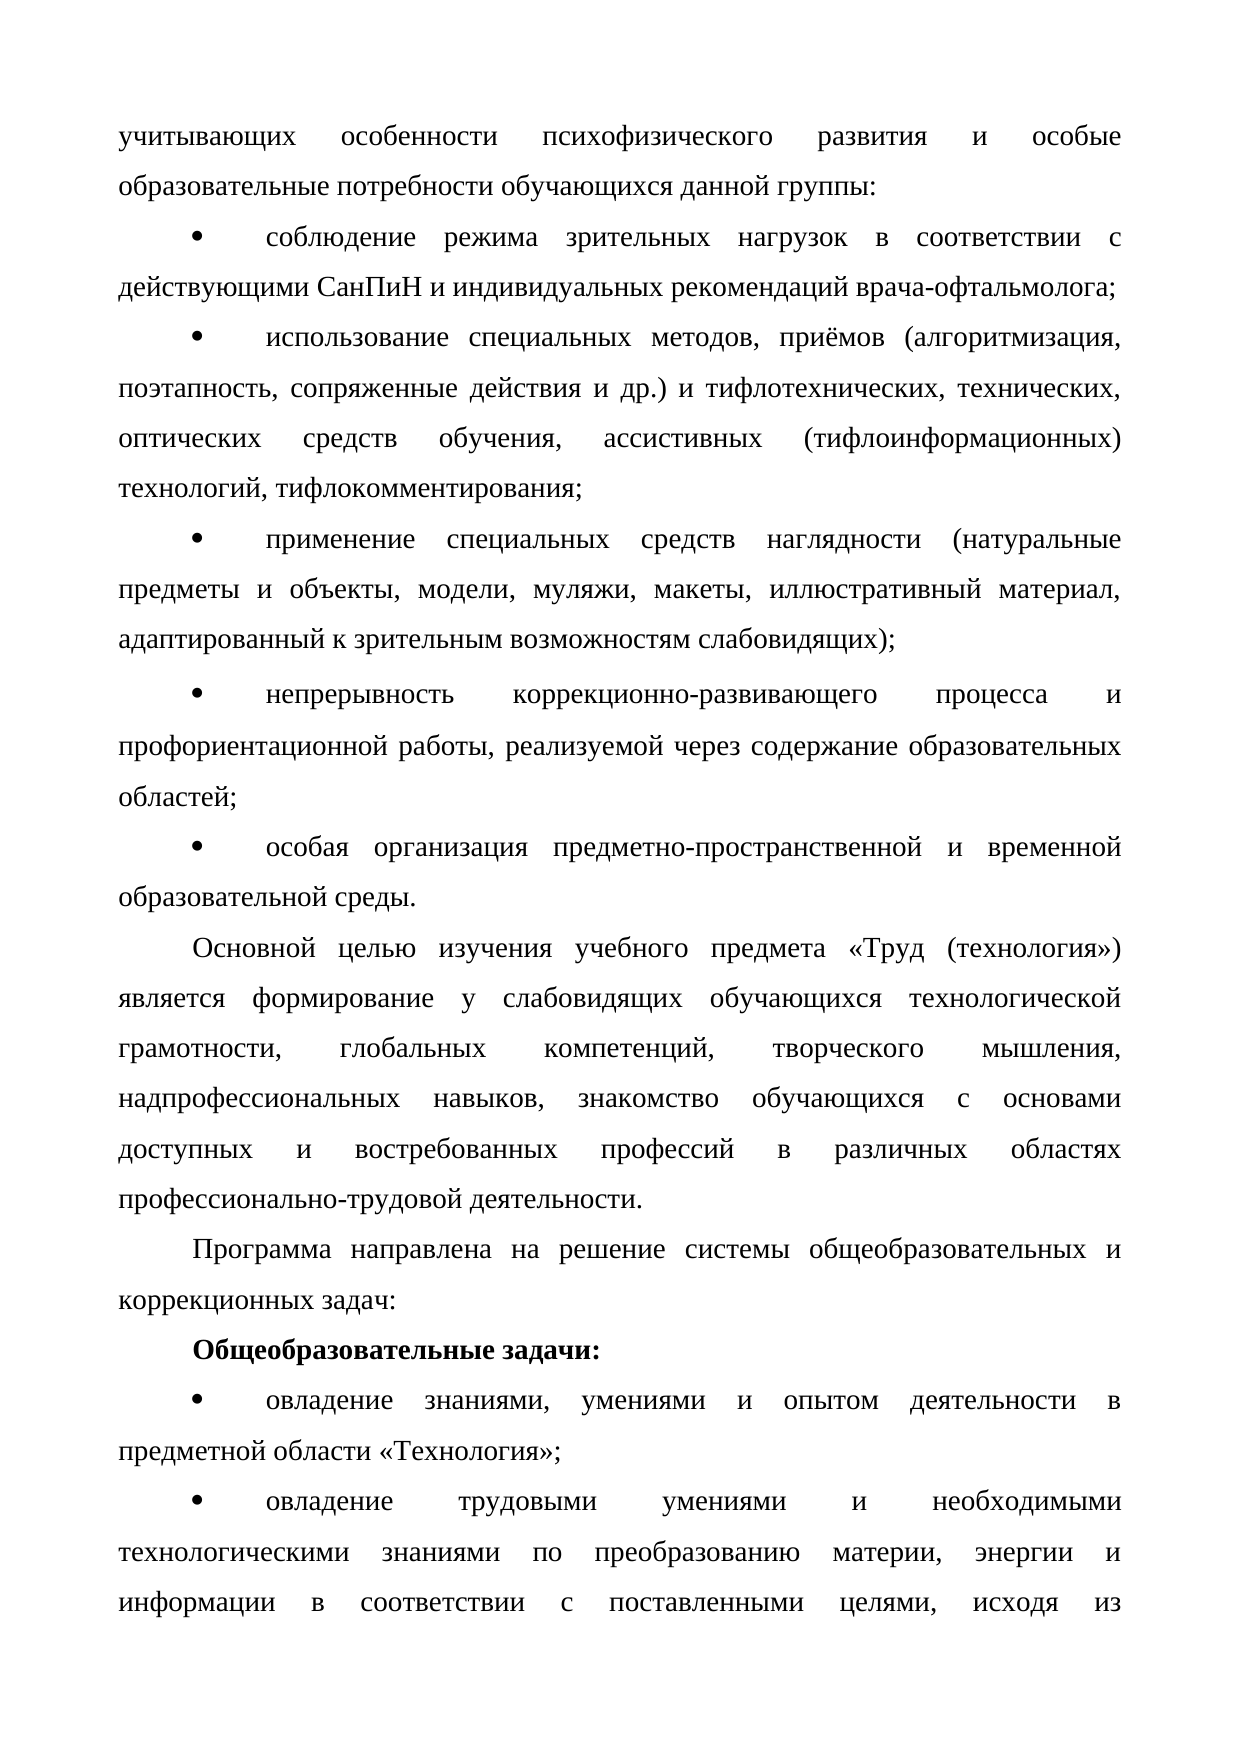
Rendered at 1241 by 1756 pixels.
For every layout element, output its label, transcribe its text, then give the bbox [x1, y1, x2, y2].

list овладение знаниями, умениями и опытом деятельности в предметной области «Технология»; [118, 1382, 1122, 1466]
list использование специальных методов, приёмов (алгоритмизация, поэтапность, сопряженные действия и др.) и тифлотехнических, технических, оптических средств обучения, ассистивных (тифлоинформационных) технологий, тифлокомментирования; [118, 319, 1122, 504]
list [118, 1483, 1122, 1617]
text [118, 118, 1122, 202]
text Общеобразовательные задачи: [118, 1332, 1122, 1366]
list непрерывность коррекционно-развивающего процесса и профориентационной работы, реализуемой через содержание образовательных областей; [118, 672, 1122, 812]
list особая организация предметно-пространственной и временной образовательной среды. [118, 829, 1122, 913]
text Программа направлена на решение системы общеобразовательных и коррекционных задач: [118, 1232, 1122, 1315]
list соблюдение режима зрительных нагрузок в соответствии с действующими СанПиН и индивидуальных рекомендаций врача-офтальмолога; [118, 219, 1122, 303]
text Основной целью изучения учебного предмета «Труд (технология») является формирование у слабовидящих обучающихся технологической грамотности, глобальных компетенций, творческого мышления, надпрофессиональных навыков, знакомство обучающихся с основами доступных и востребованных профессий в различных областях профессионально-трудовой деятельности. [118, 930, 1122, 1215]
list применение специальных средств наглядности (натуральные предметы и объекты, модели, муляжи, макеты, иллюстративный материал, адаптированный к зрительным возможностям слабовидящих); [118, 521, 1122, 655]
